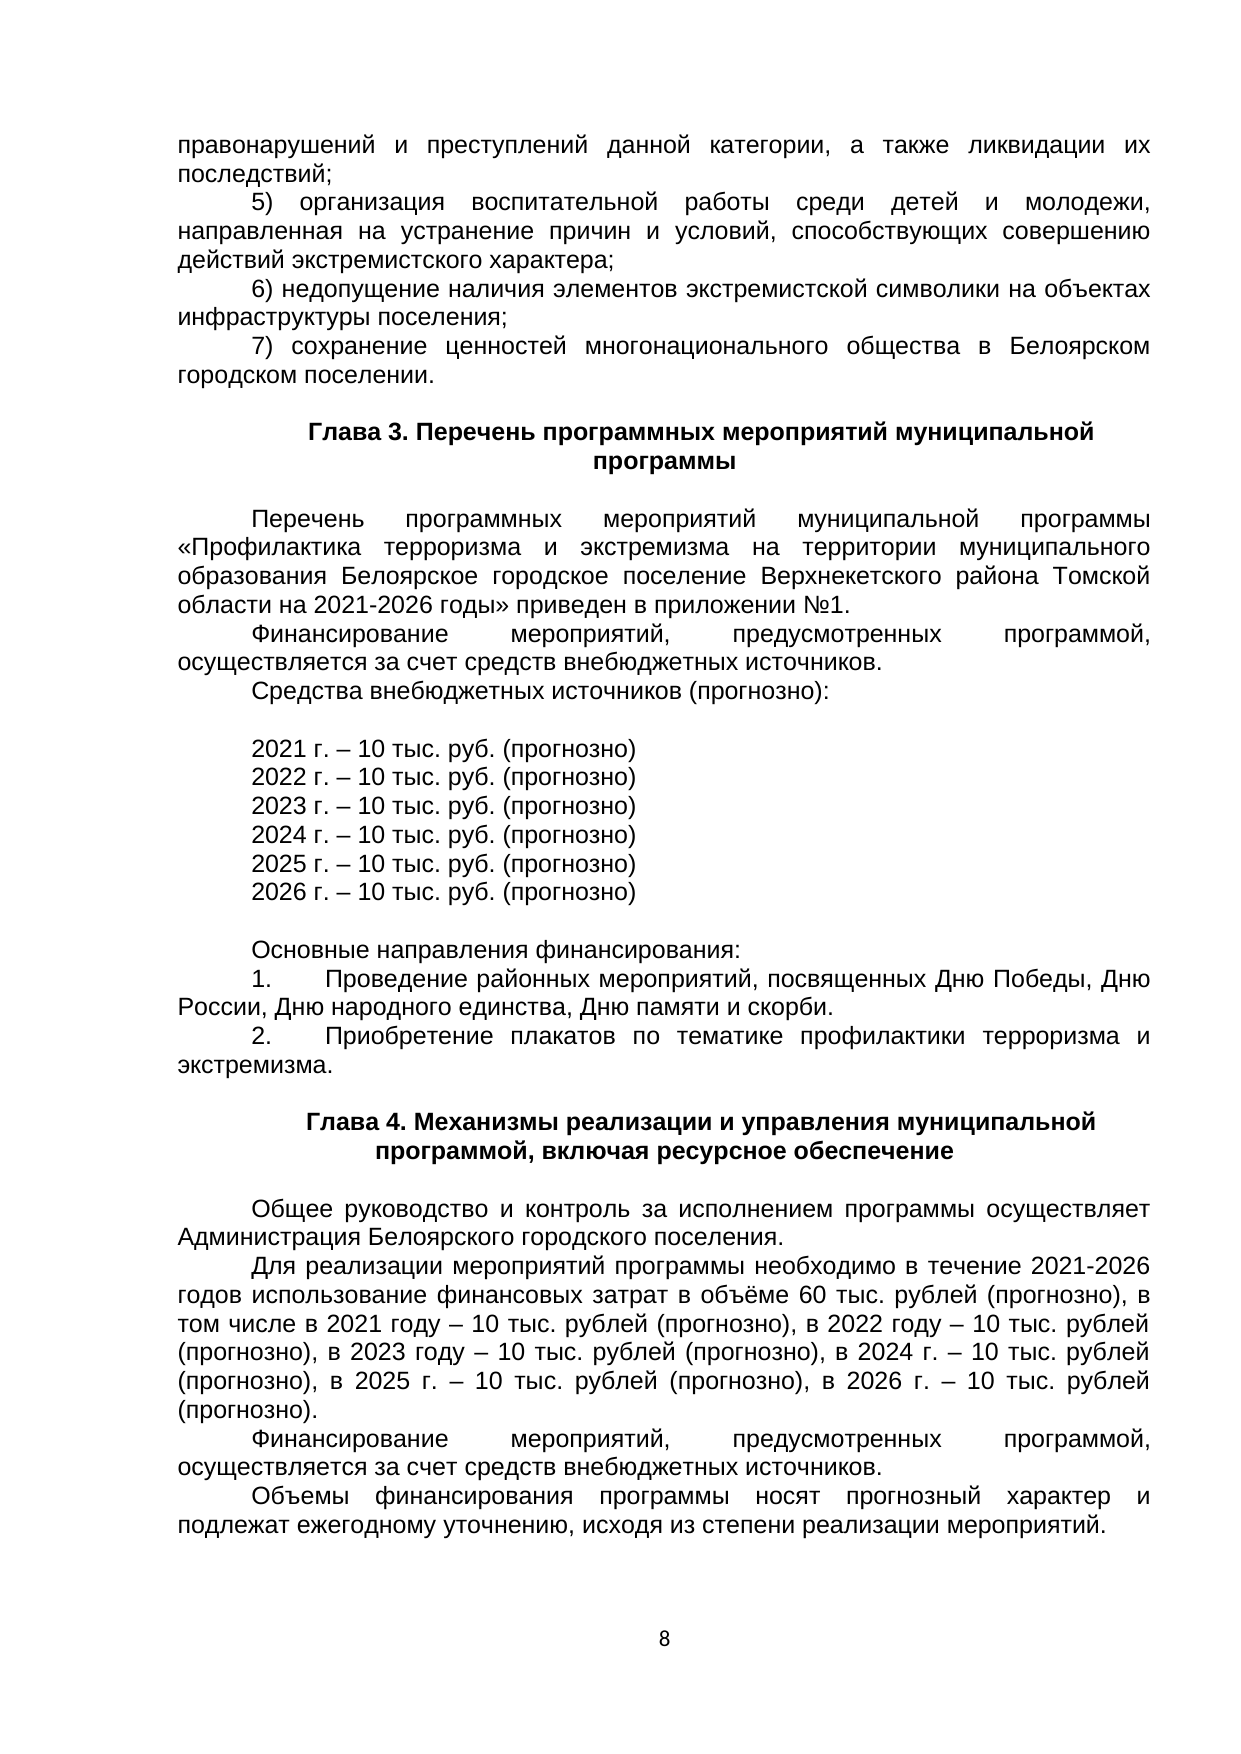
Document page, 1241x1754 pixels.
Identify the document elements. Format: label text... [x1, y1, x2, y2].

text Общее руководство и контроль за исполнением программы осуществляет Администрация Белоярского городского поселения. [177, 1193, 1152, 1251]
text Финансирование мероприятий, предусмотренных программой, осуществляется за счет средств внебюджетных источников. [177, 1423, 1152, 1481]
text Перечень программных мероприятий муниципальной программы «Профилактика терроризма и экстремизма на территории муниципального образования Белоярское городское поселение Верхнекетского района Томской области на 2021-2026 годы» приведен в приложении №1. [177, 503, 1152, 618]
text Основные направления финансирования: [177, 935, 1152, 963]
text Глава 4. Механизмы реализации и управления муниципальной программой, включая ресурсное обеспечение [177, 1107, 1152, 1165]
text 2024 г. – 10 тыс. руб. (прогнозно) [177, 820, 1152, 848]
text 2026 г. – 10 тыс. руб. (прогнозно) [177, 877, 1152, 906]
text 2022 г. – 10 тыс. руб. (прогнозно) [177, 762, 1152, 791]
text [177, 130, 1152, 187]
text 5) организация воспитательной работы среди детей и молодежи, направленная на устранение причин и условий, способствующих совершению действий экстремистского характера; [177, 187, 1152, 273]
text Для реализации мероприятий программы необходимо в течение 2021-2026 годов использование финансовых затрат в объёме 60 тыс. рублей (прогнозно), в том числе в 2021 году – 10 тыс. рублей (прогнозно), в 2022 году – 10 тыс. рублей (прогнозно), в 2023 году – 10 тыс. рублей (прогнозно), в 2024 г. – 10 тыс. рублей (прогнозно), в 2025 г. – 10 тыс. рублей (прогнозно), в 2026 г. – 10 тыс. рублей (прогнозно). [177, 1251, 1152, 1423]
text 2023 г. – 10 тыс. руб. (прогнозно) [177, 791, 1152, 820]
text 1. Проведение районных мероприятий, посвященных Дню Победы, Дню России, Дню народного единства, Дню памяти и скорби. [177, 963, 1152, 1021]
text Глава 3. Перечень программных мероприятий муниципальной программы [177, 417, 1152, 475]
text Финансирование мероприятий, предусмотренных программой, осуществляется за счет средств внебюджетных источников. [177, 618, 1152, 676]
text 2021 г. – 10 тыс. руб. (прогнозно) [177, 733, 1152, 762]
text Объемы финансирования программы носят прогнозный характер и подлежат ежегодному уточнению, исходя из степени реализации мероприятий. [177, 1481, 1152, 1538]
text Средства внебюджетных источников (прогнозно): [177, 676, 1152, 705]
text 2025 г. – 10 тыс. руб. (прогнозно) [177, 848, 1152, 877]
text 7) сохранение ценностей многонационального общества в Белоярском городском поселении. [177, 331, 1152, 388]
text 2. Приобретение плакатов по тематике профилактики терроризма и экстремизма. [177, 1021, 1152, 1078]
text 6) недопущение наличия элементов экстремистской символики на объектах инфраструктуры поселения; [177, 273, 1152, 331]
